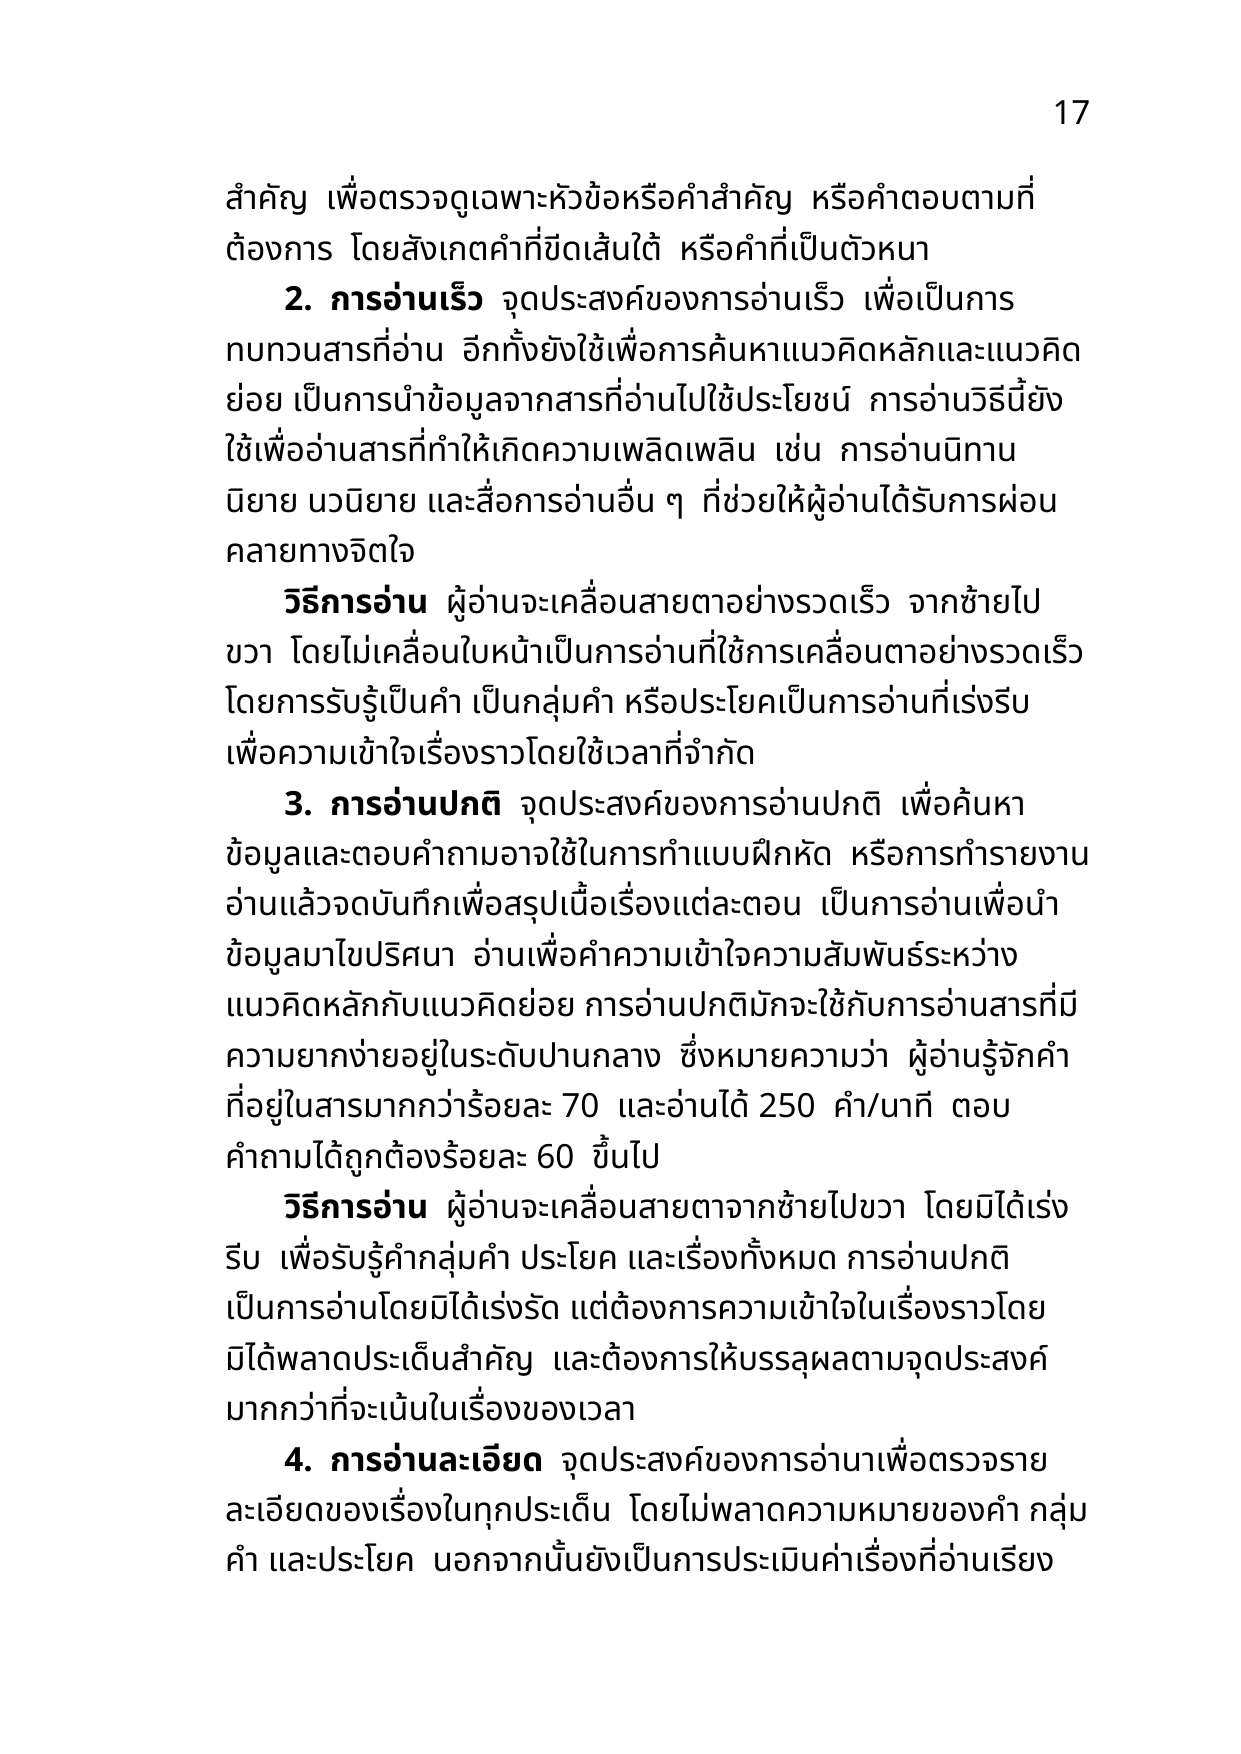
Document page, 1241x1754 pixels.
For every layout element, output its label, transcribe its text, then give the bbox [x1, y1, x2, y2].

text 2. การอ่านเร็ว จุดประสงค์ของการอ่านเร็ว เพื่อเป็นการทบทวนสารที่อ่าน อีกทั้งยังใช้เพื่อการค้นหาแนวคิดหลักและแนวคิดย่อย เป็นการนำข้อมูลจากสารที่อ่านไปใช้ประโยชน์ การอ่านวิธีนี้ยังใช้เพื่ออ่านสารที่ทำให้เกิดความเพลิดเพลิน เช่น การอ่านนิทาน นิยาย นวนิยาย และสื่อการอ่านอื่น ๆ ที่ช่วยให้ผู้อ่านได้รับการผ่อนคลายทางจิตใจ [225, 275, 1090, 578]
text วิธีการอ่าน ผู้อ่านจะเคลื่อนสายตาจากซ้ายไปขวา โดยมิได้เร่งรีบ เพื่อรับรู้คำกลุ่มคำ ประโยค และเรื่องทั้งหมด การอ่านปกติเป็นการอ่านโดยมิได้เร่งรัด แต่ต้องการความเข้าใจในเรื่องราวโดยมิได้พลาดประเด็นสำคัญ และต้องการให้บรรลุผลตามจุดประสงค์มากกว่าที่จะเน้นในเรื่องของเวลา [225, 1183, 1090, 1435]
text 3. การอ่านปกติ จุดประสงค์ของการอ่านปกติ เพื่อค้นหาข้อมูลและตอบคำถามอาจใช้ในการทำแบบฝึกหัด หรือการทำรายงาน อ่านแล้วจดบันทึกเพื่อสรุปเนื้อเรื่องแต่ละตอน เป็นการอ่านเพื่อนำข้อมูลมาไขปริศนา อ่านเพื่อคำความเข้าใจความสัมพันธ์ระหว่างแนวคิดหลักกับแนวคิดย่อย การอ่านปกติมักจะใช้กับการอ่านสารที่มีความยากง่ายอยู่ในระดับปานกลาง ซึ่งหมายความว่า ผู้อ่านรู้จักคำที่อยู่ในสารมากกว่าร้อยละ 70 และอ่านได้ 250 คำ/นาที ตอบคำถามได้ถูกต้องร้อยละ 60 ขึ้นไป [225, 779, 1090, 1183]
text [225, 1435, 1090, 1587]
text วิธีการอ่าน ผู้อ่านจะเคลื่อนสายตาอย่างรวดเร็ว จากซ้ายไปขวา โดยไม่เคลื่อนใบหน้าเป็นการอ่านที่ใช้การเคลื่อนตาอย่างรวดเร็ว โดยการรับรู้เป็นคำ เป็นกลุ่มคำ หรือประโยคเป็นการอ่านที่เร่งรีบ เพื่อความเข้าใจเรื่องราวโดยใช้เวลาที่จำกัด [225, 578, 1090, 779]
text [225, 174, 1090, 275]
